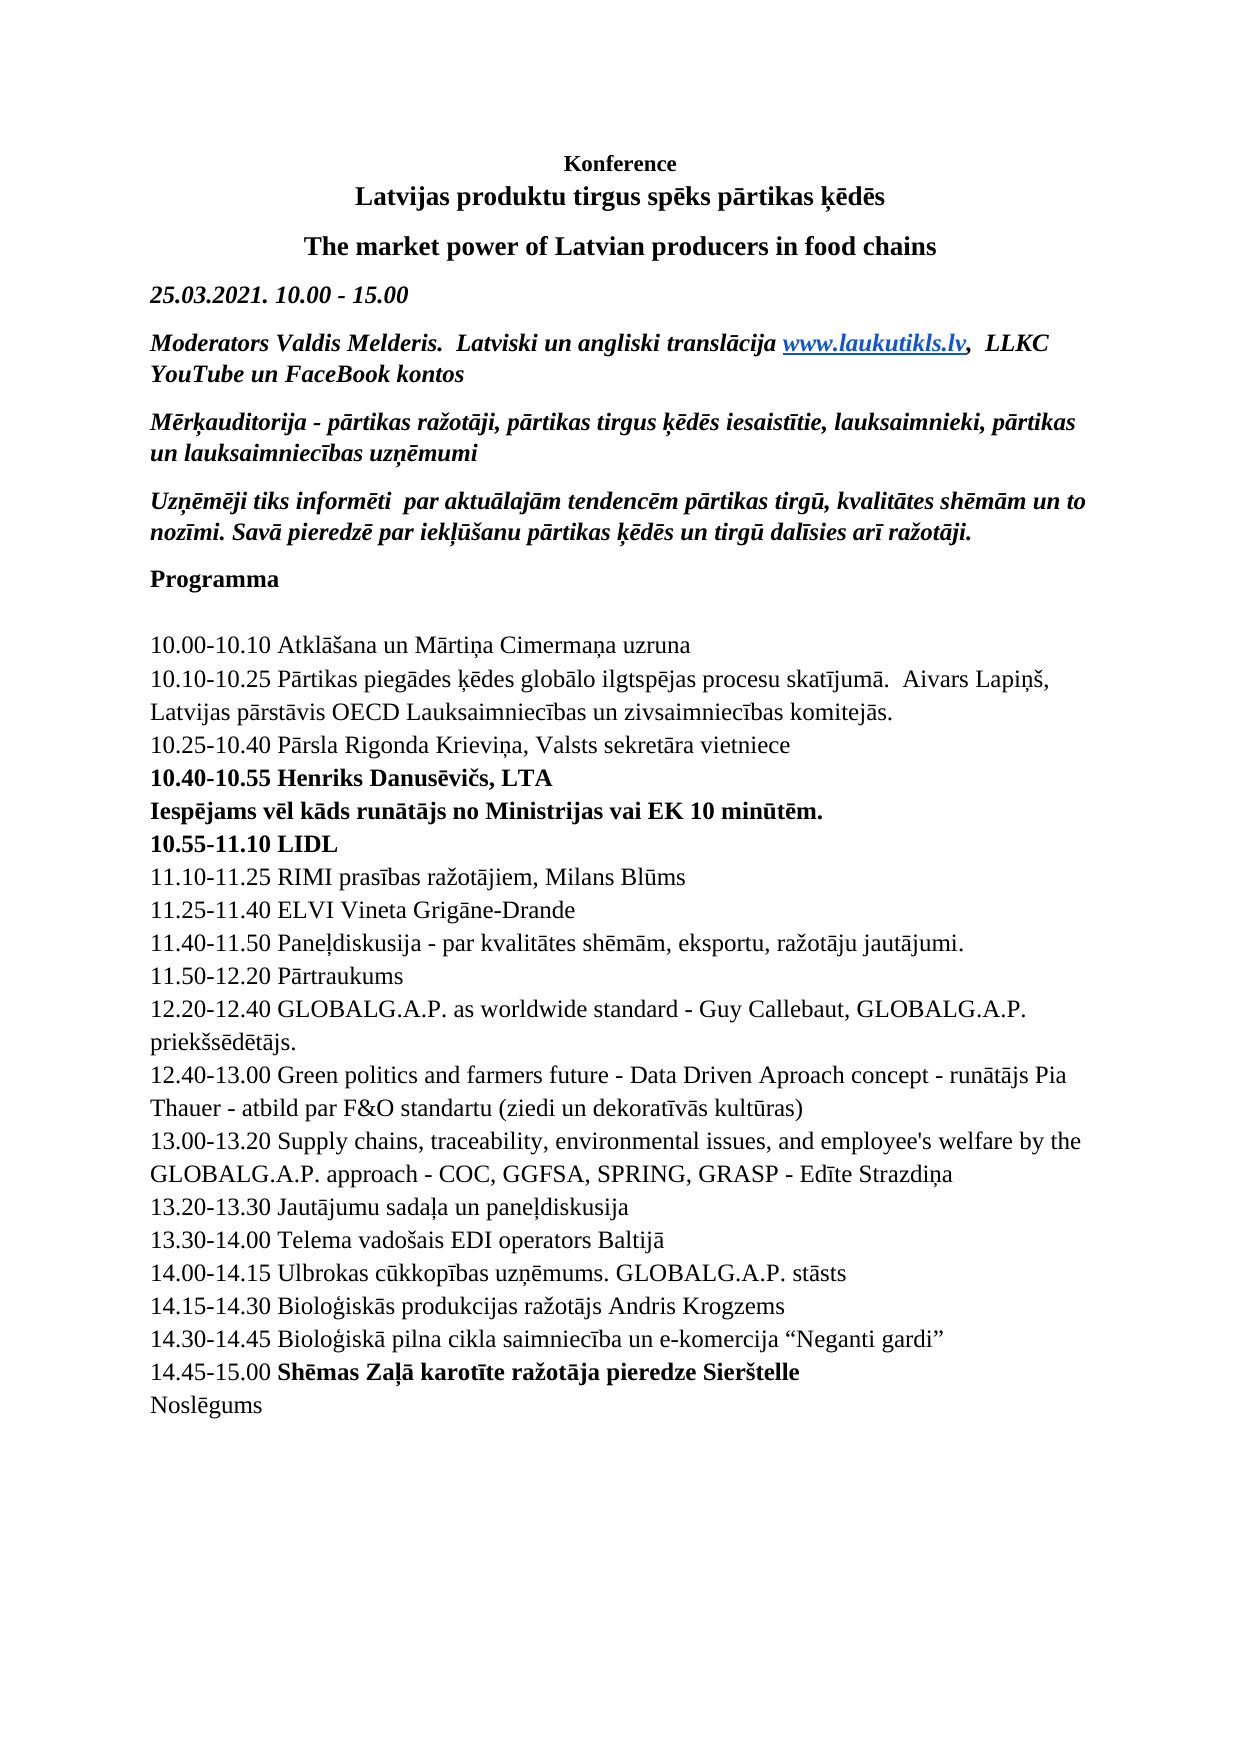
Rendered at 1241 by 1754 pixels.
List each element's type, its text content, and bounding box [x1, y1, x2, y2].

text Mērķauditorija - pārtikas ražotāji, pārtikas tirgus ķēdēs iesaistītie, lauksaimnieki, pārtikas un lauksaimniecības uzņēmumi [150, 407, 1090, 467]
text 10.00-10.10 Atklāšana un Mārtiņa Cimermaņa uzruna [150, 631, 1090, 659]
text 12.20-12.40 GLOBALG.A.P. as worldwide standard - Guy Callebaut, GLOBALG.A.P. priekšsēdētājs. [150, 994, 1090, 1056]
text 12.40-13.00 Green politics and farmers future - Data Driven Aproach concept - runātājs Pia Thauer - atbild par F&O standartu (ziedi un dekoratīvās kultūras) [150, 1060, 1090, 1122]
text Programma [150, 564, 1090, 593]
text 14.00-14.15 Ulbrokas cūkkopības uzņēmums. GLOBALG.A.P. stāsts [150, 1258, 1090, 1287]
text Latvijas produktu tirgus spēks pārtikas ķēdēs [150, 180, 1090, 211]
text 14.30-14.45 Bioloģiskā pilna cikla saimniecība un e-komercija “Neganti gardi” [150, 1324, 1090, 1353]
text 11.25-11.40 ELVI Vineta Grigāne-Drande [150, 895, 1090, 923]
text 10.40-10.55 Henriks Danusēvičs, LTA [150, 763, 1090, 791]
text 10.25-10.40 Pārsla Rigonda Krieviņa, Valsts sekretāra vietniece [150, 730, 1090, 758]
text 13.00-13.20 Supply chains, traceability, environmental issues, and employee's welfare by the GLOBALG.A.P. approach - COC, GGFSA, SPRING, GRASP - Edīte Strazdiņa [150, 1126, 1090, 1188]
text Iespējams vēl kāds runātājs no Ministrijas vai EK 10 minūtēm. [150, 796, 1090, 824]
text 11.50-12.20 Pārtraukums [150, 961, 1090, 989]
text 14.15-14.30 Bioloģiskās produkcijas ražotājs Andris Krogzems [150, 1291, 1090, 1320]
text 13.20-13.30 Jautājumu sadaļa un paneļdiskusija [150, 1192, 1090, 1221]
text 11.10-11.25 RIMI prasības ražotājiem, Milans Blūms [150, 862, 1090, 891]
text 13.30-14.00 Telema vadošais EDI operators Baltijā [150, 1225, 1090, 1254]
text The market power of Latvian producers in food chains [150, 230, 1090, 262]
text Konference [150, 150, 1090, 176]
text 11.40-11.50 Paneļdiskusija - par kvalitātes shēmām, eksportu, ražotāju jautājumi. [150, 928, 1090, 957]
text 14.45-15.00 Shēmas Zaļā karotīte ražotāja pieredze Sierštelle [150, 1357, 1090, 1386]
text Moderators Valdis Melderis. Latviski un angliski translācija www.laukutikls.lv, LLKC YouTube un FaceBook kontos [150, 328, 1090, 388]
text Noslēgums [150, 1390, 1090, 1419]
text 10.10-10.25 Pārtikas piegādes ķēdes globālo ilgtspējas procesu skatījumā. Aivars Lapiņš, Latvijas pārstāvis OECD Lauksaimniecības un zivsaimniecības komitejās. [150, 664, 1090, 725]
text 10.55-11.10 LIDL [150, 829, 1090, 857]
text Uzņēmēji tiks informēti par aktuālajām tendencēm pārtikas tirgū, kvalitātes shēmām un to nozīmi. Savā pieredzē par iekļūšanu pārtikas ķēdēs un tirgū dalīsies arī ražotāji. [150, 486, 1090, 546]
text 25.03.2021. 10.00 - 15.00 [150, 281, 1090, 309]
